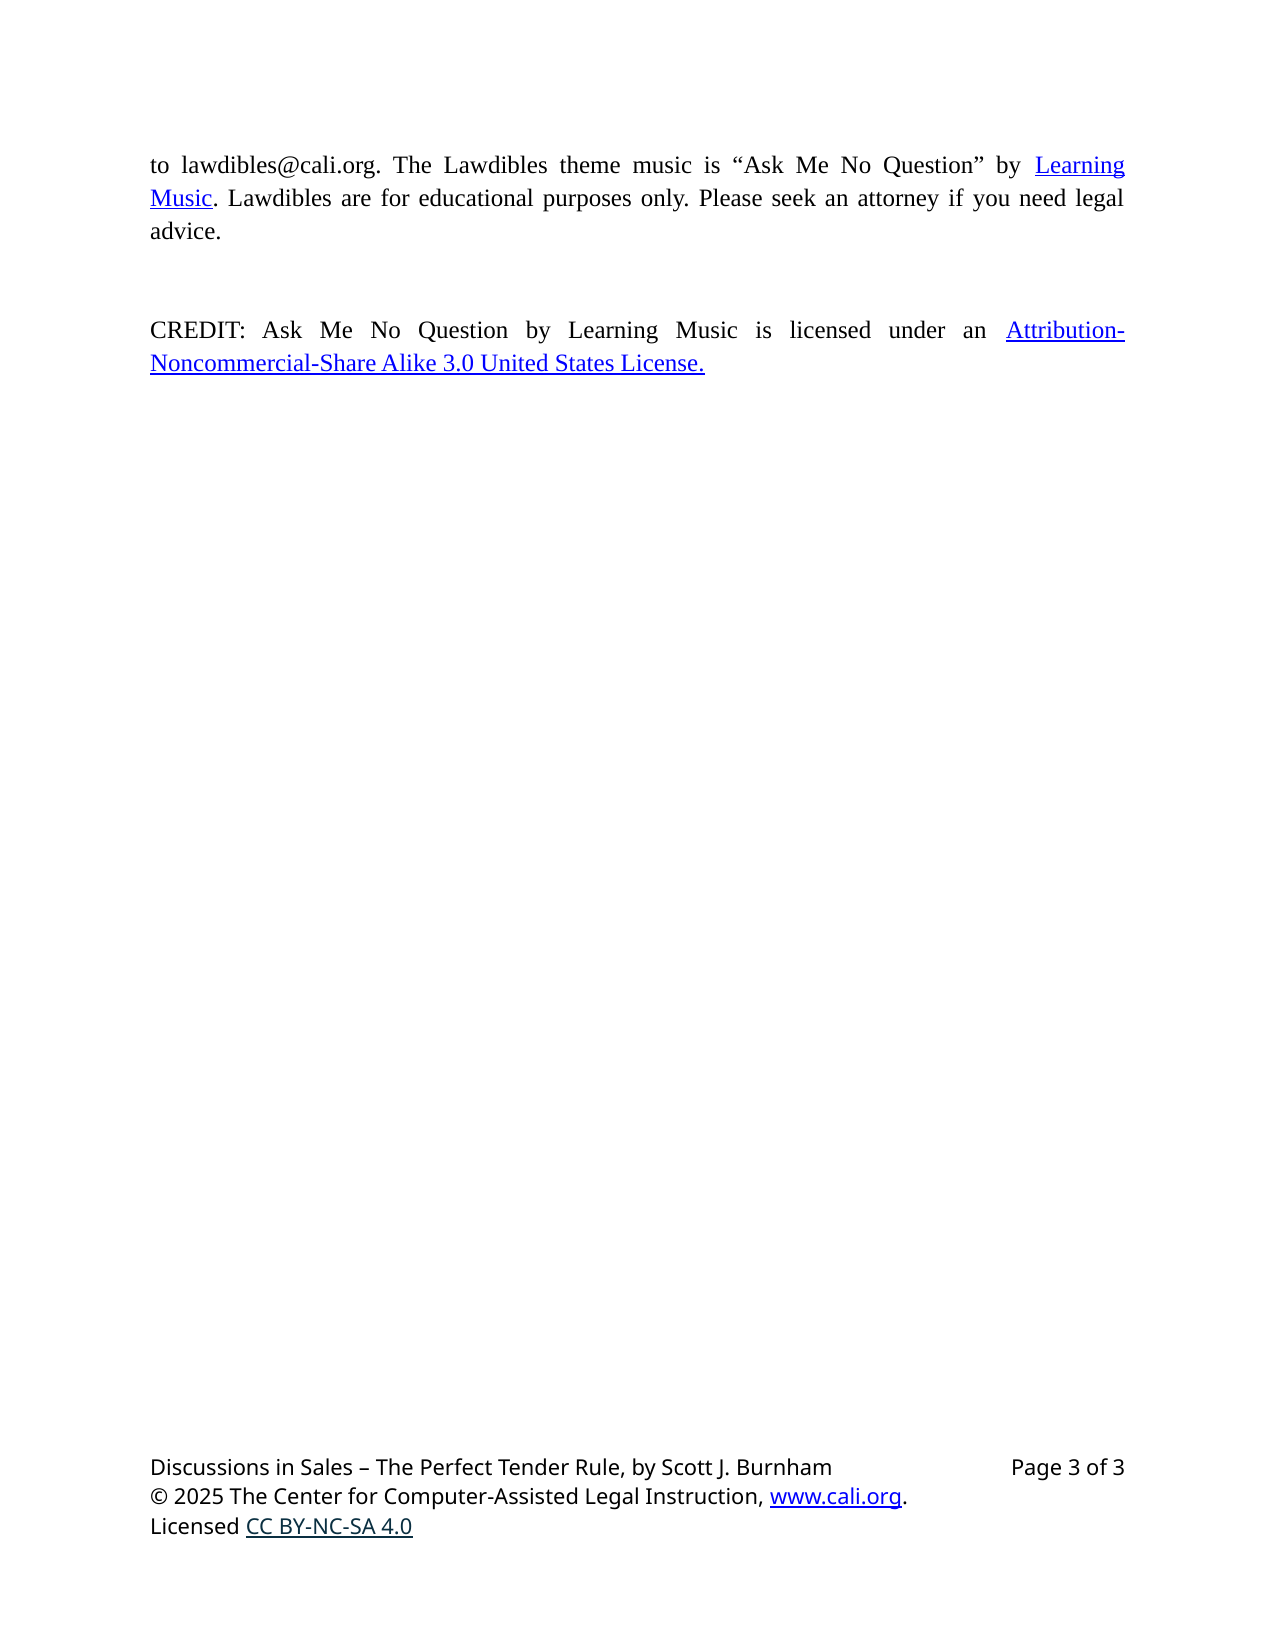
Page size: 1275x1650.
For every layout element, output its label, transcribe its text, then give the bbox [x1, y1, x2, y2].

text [150, 150, 1125, 245]
text CREDIT: Ask Me No Question by Learning Music is licensed under an Attribution-Noncommercial-Share Alike 3.0 United States License. [150, 315, 1125, 377]
